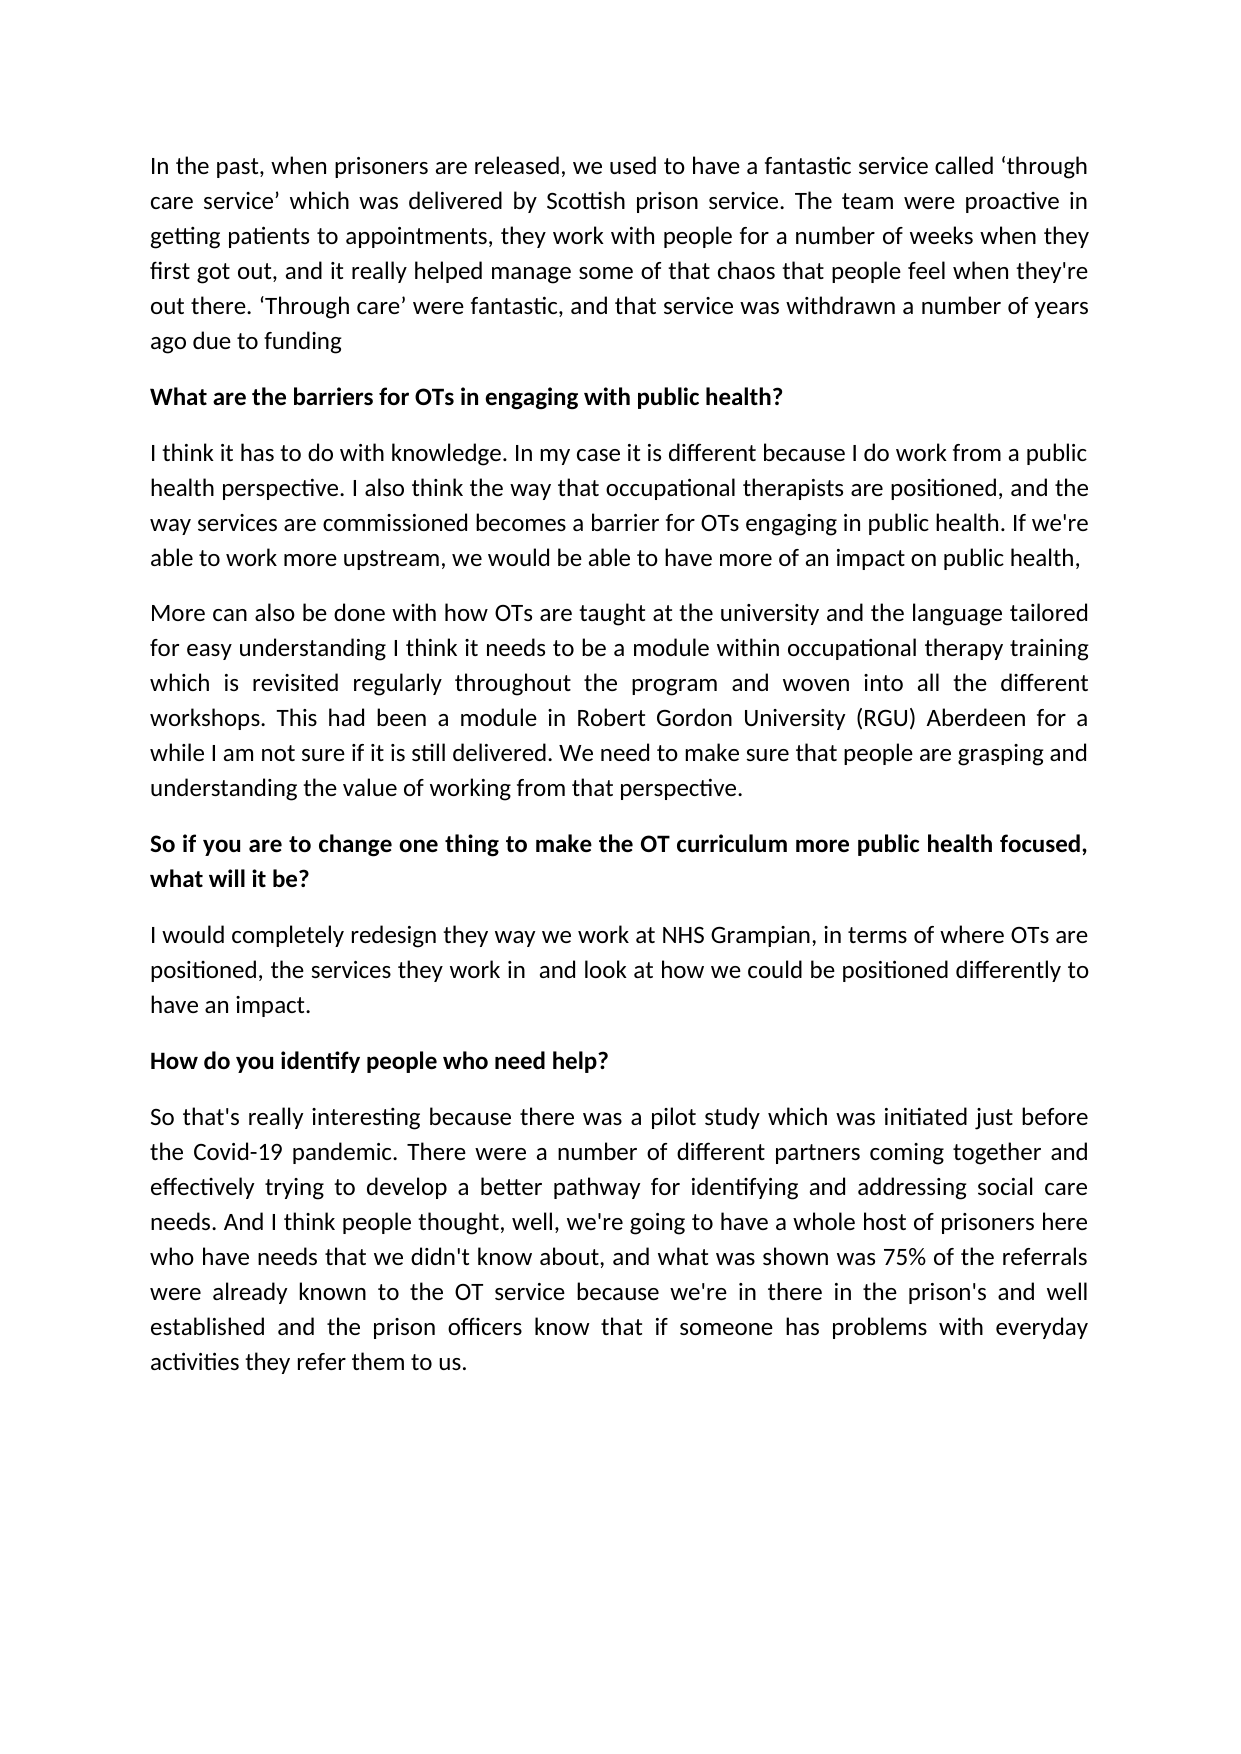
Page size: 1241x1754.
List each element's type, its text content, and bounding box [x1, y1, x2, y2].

text So that's really interesting because there was a pilot study which was initiated just before the Covid-19 pandemic. There were a number of different partners coming together and effectively trying to develop a better pathway for identifying and addressing social care needs. And I think people thought, well, we're going to have a whole host of prisoners here who have needs that we didn't know about, and what was shown was 75% of the referrals were already known to the OT service because we're in there in the prison's and well established and the prison officers know that if someone has problems with everyday activities they refer them to us. [150, 1101, 1090, 1376]
text So if you are to change one thing to make the OT curriculum more public health focused, what will it be? [150, 828, 1090, 894]
text What are the barriers for OTs in engaging with public health? [150, 381, 1090, 411]
text I would completely redesign they way we work at NHS Grampian, in terms of where OTs are positioned, the services they work in and look at how we could be positioned differently to have an impact. [150, 919, 1090, 1020]
text In the past, when prisoners are released, we used to have a fantastic service called ‘through care service’ which was delivered by Scottish prison service. The team were proactive in getting patients to appointments, they work with people for a number of weeks when they first got out, and it really helped manage some of that chaos that people feel when they're out there. ‘Through care’ were fantastic, and that service was withdrawn a number of years ago due to funding [150, 150, 1090, 356]
text How do you identify people who need help? [150, 1045, 1090, 1076]
text I think it has to do with knowledge. In my case it is different because I do work from a public health perspective. I also think the way that occupational therapists are positioned, and the way services are commissioned becomes a barrier for OTs engaging in public health. If we're able to work more upstream, we would be able to have more of an impact on public health, [150, 437, 1090, 572]
text More can also be done with how OTs are taught at the university and the language tailored for easy understanding I think it needs to be a module within occupational therapy training which is revisited regularly throughout the program and woven into all the different workshops. This had been a module in Robert Gordon University (RGU) Aberdeen for a while I am not sure if it is still delivered. We need to make sure that people are grasping and understanding the value of working from that perspective. [150, 597, 1090, 803]
